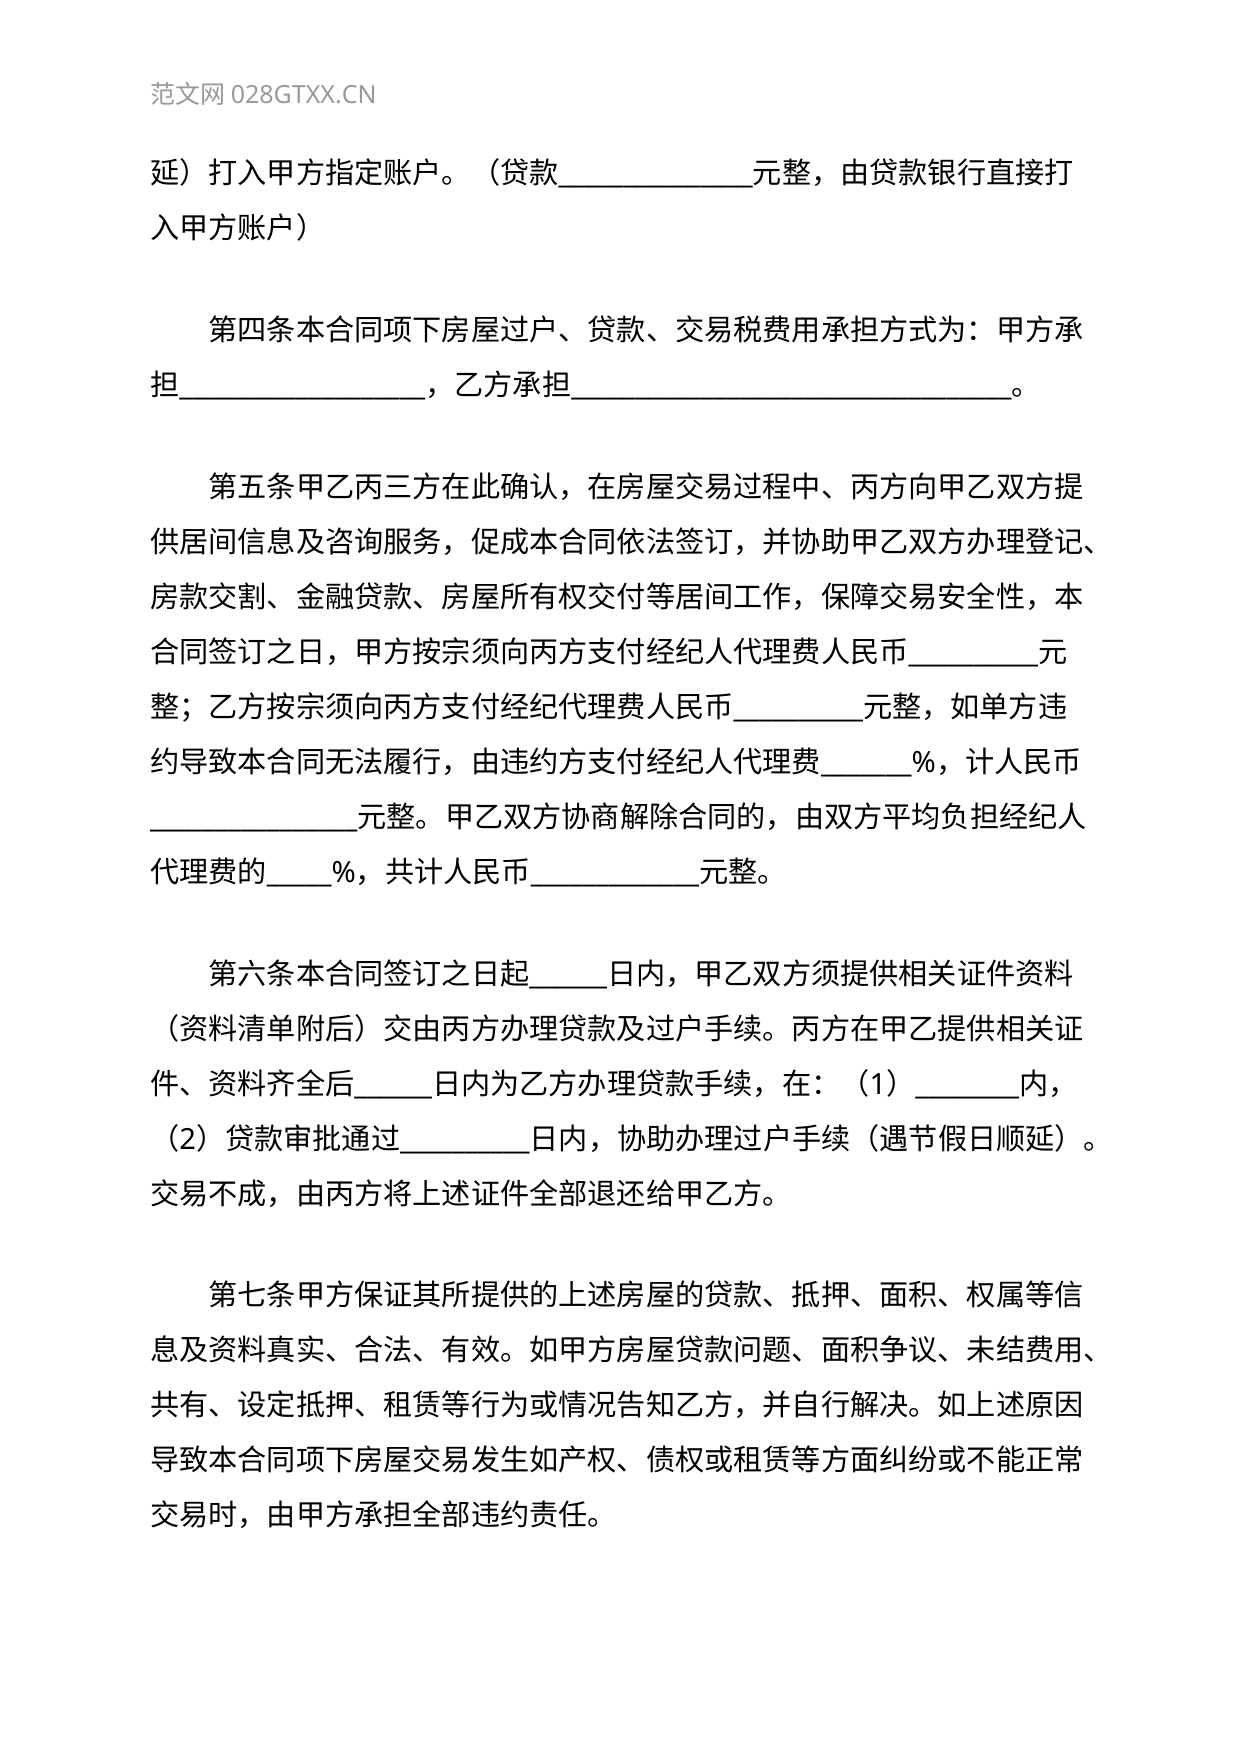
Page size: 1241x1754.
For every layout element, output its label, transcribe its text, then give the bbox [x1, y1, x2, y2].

text 第四条本合同项下房屋过户、贷款、交易税费用承担方式为：甲方承担___________________，乙方承担__________________________________。 [150, 307, 1090, 404]
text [150, 150, 1090, 247]
text 第五条甲乙丙三方在此确认，在房屋交易过程中、丙方向甲乙双方提供居间信息及咨询服务，促成本合同依法签订，并协助甲乙双方办理登记、房款交割、金融贷款、房屋所有权交付等居间工作，保障交易安全性，本合同签订之日，甲方按宗须向丙方支付经纪人代理费人民币__________元整；乙方按宗须向丙方支付经纪代理费人民币__________元整，如单方违约导致本合同无法履行，由违约方支付经纪人代理费_______%，计人民币________________元整。甲乙双方协商解除合同的，由双方平均负担经纪人代理费的_____%，共计人民币_____________元整。 [150, 464, 1090, 891]
text 第六条本合同签订之日起______日内，甲乙双方须提供相关证件资料（资料清单附后）交由丙方办理贷款及过户手续。丙方在甲乙提供相关证件、资料齐全后______日内为乙方办理贷款手续，在：（1）________内，（2）贷款审批通过__________日内，协助办理过户手续（遇节假日顺延）。交易不成，由丙方将上述证件全部退还给甲乙方。 [150, 950, 1090, 1212]
text 第七条甲方保证其所提供的上述房屋的贷款、抵押、面积、权属等信息及资料真实、合法、有效。如甲方房屋贷款问题、面积争议、未结费用、共有、设定抵押、租赁等行为或情况告知乙方，并自行解决。如上述原因导致本合同项下房屋交易发生如产权、债权或租赁等方面纠纷或不能正常交易时，由甲方承担全部违约责任。 [150, 1272, 1090, 1534]
